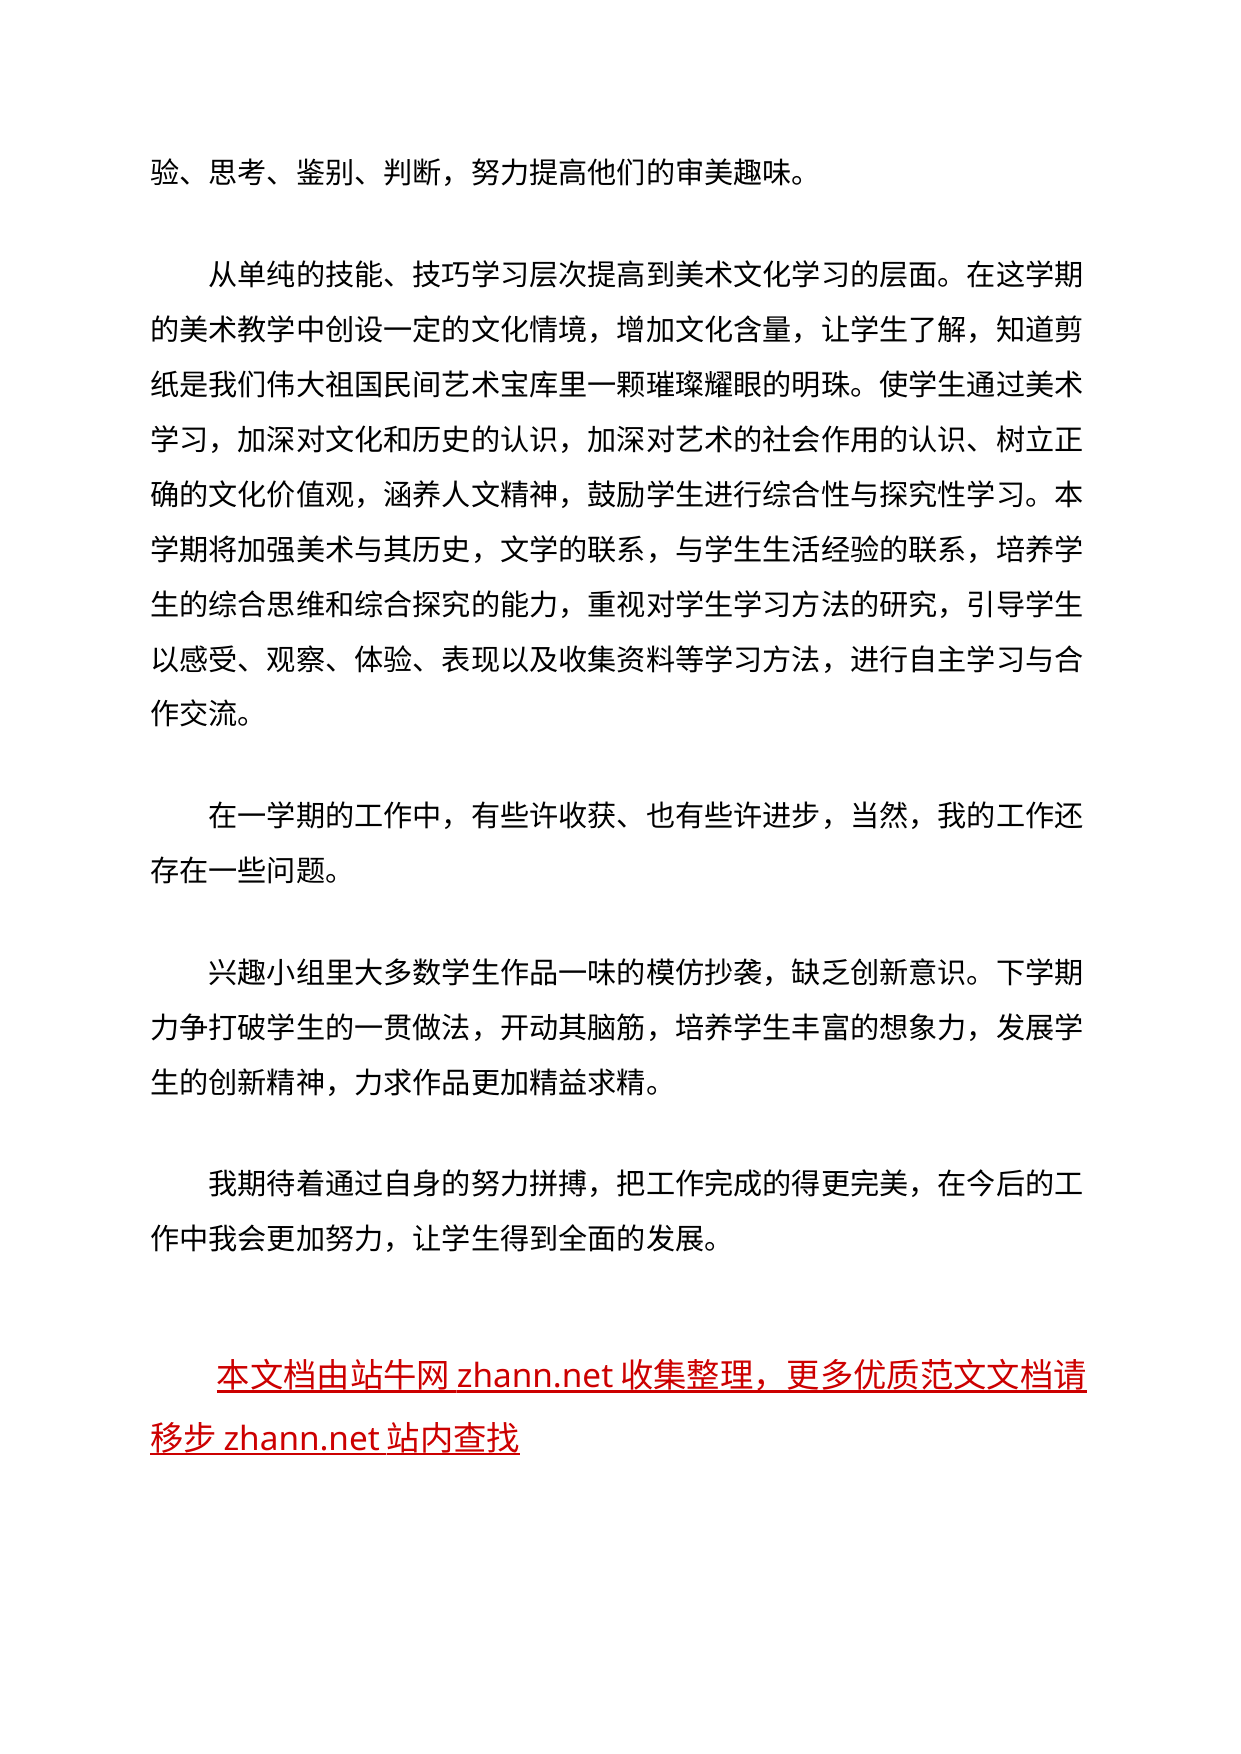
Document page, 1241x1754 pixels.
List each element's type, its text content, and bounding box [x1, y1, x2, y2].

text 我期待着通过自身的努力拼搏，把工作完成的得更完美，在今后的工作中我会更加努力，让学生得到全面的发展。 [150, 1161, 1090, 1258]
text 从单纯的技能、技巧学习层次提高到美术文化学习的层面。在这学期的美术教学中创设一定的文化情境，增加文化含量，让学生了解，知道剪纸是我们伟大祖国民间艺术宝库里一颗璀璨耀眼的明珠。使学生通过美术学习，加深对文化和历史的认识，加深对艺术的社会作用的认识、树立正确的文化价值观，涵养人文精神，鼓励学生进行综合性与探究性学习。本学期将加强美术与其历史，文学的联系，与学生生活经验的联系，培养学生的综合思维和综合探究的能力，重视对学生学习方法的研究，引导学生以感受、观察、体验、表现以及收集资料等学习方法，进行自主学习与合作交流。 [150, 252, 1090, 733]
text 在一学期的工作中，有些许收获、也有些许进步，当然，我的工作还存在一些问题。 [150, 793, 1090, 890]
text 兴趣小组里大多数学生作品一味的模仿抄袭，缺乏创新意识。下学期力争打破学生的一贯做法，开动其脑筋，培养学生丰富的想象力，发展学生的创新精神，力求作品更加精益求精。 [150, 949, 1090, 1101]
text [150, 150, 1090, 192]
text 本文档由站牛网zhann.net收集整理，更多优质范文文档请移步zhann.net站内查找 [150, 1349, 1090, 1460]
